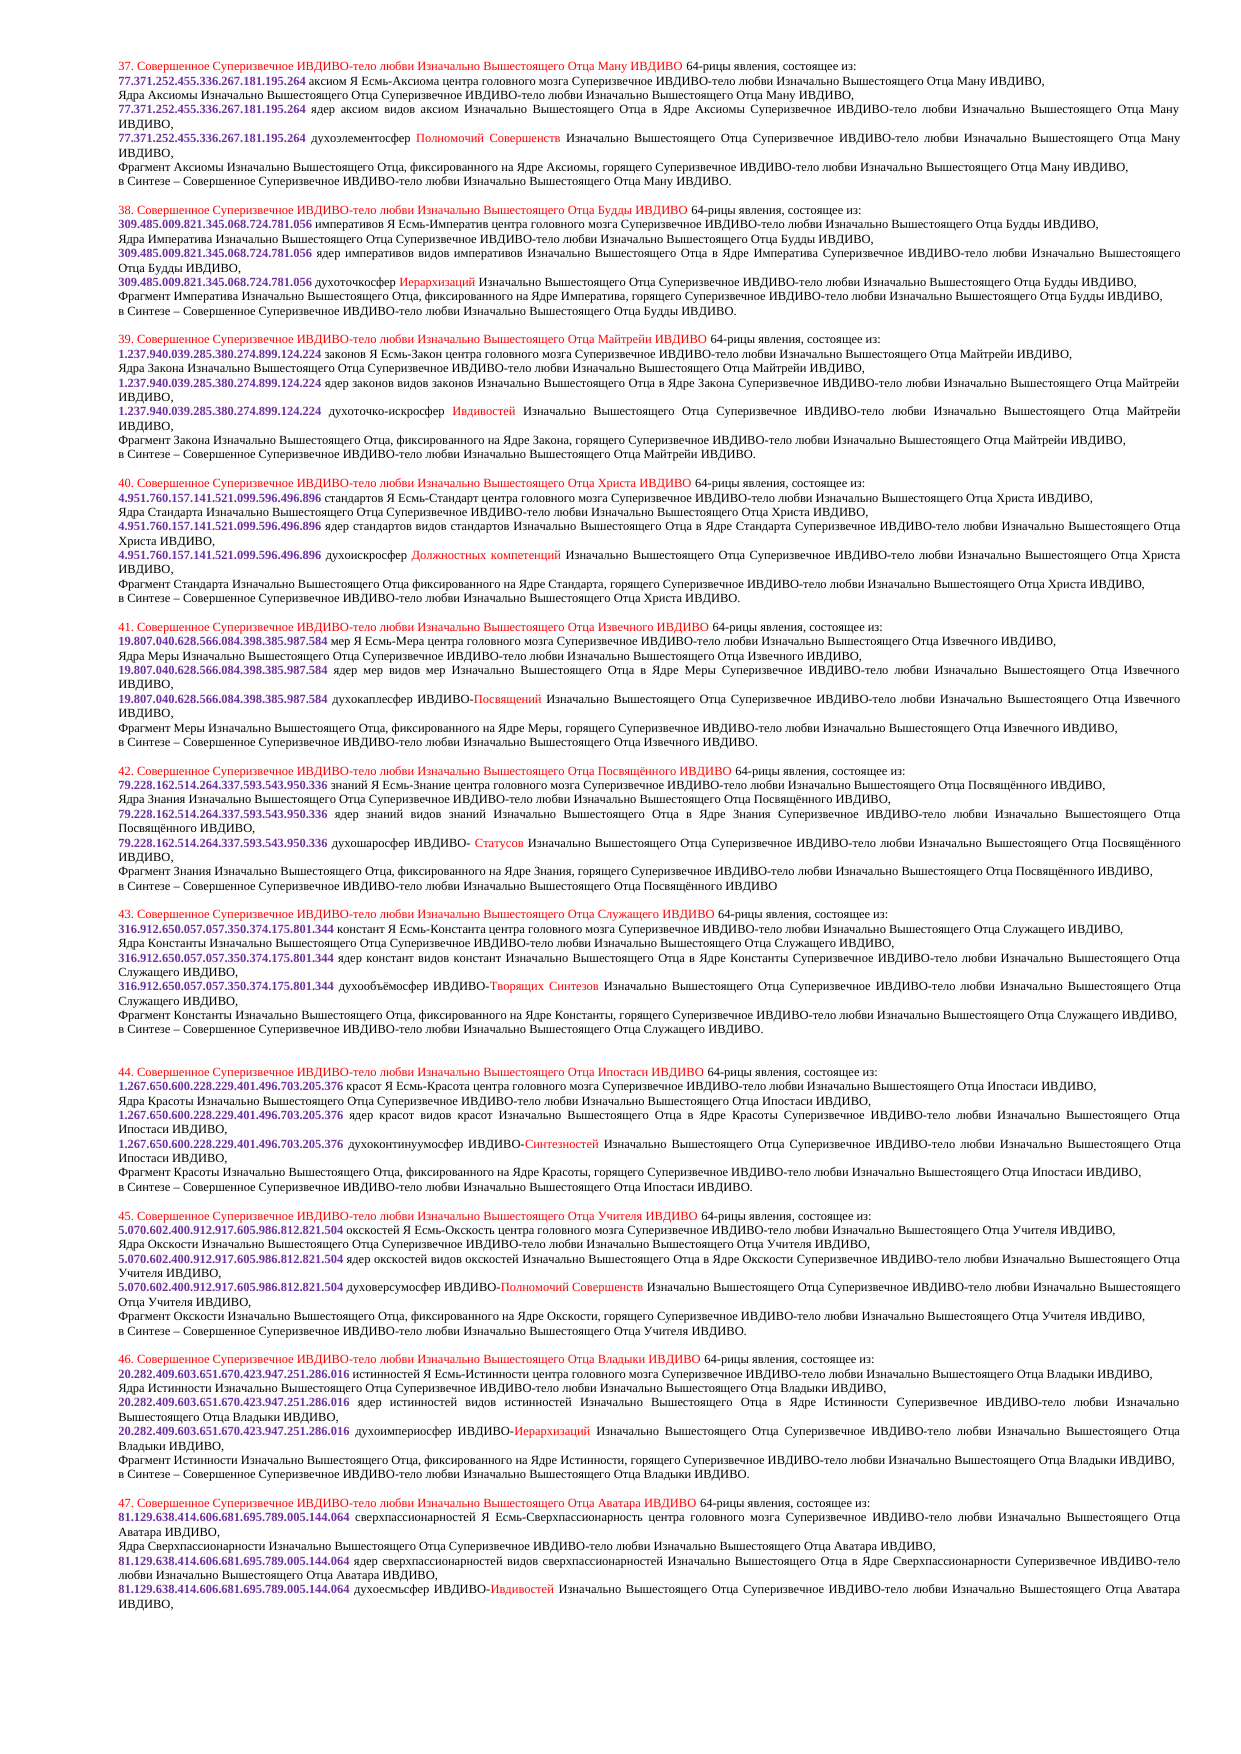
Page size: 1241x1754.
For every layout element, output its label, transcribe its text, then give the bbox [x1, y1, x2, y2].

text Фрагмент Окскости Изначально Вышестоящего Отца, фиксированного на Ядре Окскости, горящего Суперизвечное ИВДИВО-тело любви Изначально Вышестоящего Отца Учителя ИВДИВО, [118, 1309, 1181, 1323]
text 20.282.409.603.651.670.423.947.251.286.016 духоимпериосфер ИВДИВО-Иерархизаций Изначально Вышестоящего Отца Суперизвечное ИВДИВО-тело любви Изначально Вышестоящего Отца Владыки ИВДИВО, [118, 1424, 1181, 1453]
text Фрагмент Меры Изначально Вышестоящего Отца, фиксированного на Ядре Меры, горящего Суперизвечное ИВДИВО-тело любви Изначально Вышестоящего Отца Извечного ИВДИВО, [118, 720, 1181, 735]
text 81.129.638.414.606.681.695.789.005.144.064 сверхпассионарностей Я Есмь-Сверхпассионарность центра головного мозга Суперизвечное ИВДИВО-тело любви Изначально Вышестоящего Отца Аватара ИВДИВО, [118, 1510, 1181, 1539]
text 45. Совершенное Суперизвечное ИВДИВО-тело любви Изначально Вышестоящего Отца Учителя ИВДИВО 64-рицы явления, состоящее из: [118, 1208, 1181, 1223]
text 5.070.602.400.912.917.605.986.812.821.504 ядер окскостей видов окскостей Изначально Вышестоящего Отца в Ядре Окскости Суперизвечное ИВДИВО-тело любви Изначально Вышестоящего Отца Учителя ИВДИВО, [118, 1251, 1181, 1280]
text в Синтезе – Совершенное Суперизвечное ИВДИВО-тело любви Изначально Вышестоящего Отца Владыки ИВДИВО. [118, 1467, 1181, 1481]
text Ядра Закона Изначально Вышестоящего Отца Суперизвечное ИВДИВО-тело любви Изначально Вышестоящего Отца Майтрейи ИВДИВО, [118, 361, 1181, 375]
text 77.371.252.455.336.267.181.195.264 духоэлементосфер Полномочий Совершенств Изначально Вышестоящего Отца Суперизвечное ИВДИВО-тело любви Изначально Вышестоящего Отца Ману ИВДИВО, [118, 131, 1181, 160]
text Ядра Стандарта Изначально Вышестоящего Отца Суперизвечное ИВДИВО-тело любви Изначально Вышестоящего Отца Христа ИВДИВО, [118, 505, 1181, 519]
text 77.371.252.455.336.267.181.195.264 ядер аксиом видов аксиом Изначально Вышестоящего Отца в Ядре Аксиомы Суперизвечное ИВДИВО-тело любви Изначально Вышестоящего Отца Ману ИВДИВО, [118, 102, 1181, 131]
text 19.807.040.628.566.084.398.385.987.584 мер Я Есмь-Мера центра головного мозга Суперизвечное ИВДИВО-тело любви Изначально Вышестоящего Отца Извечного ИВДИВО, [118, 634, 1181, 648]
text Фрагмент Аксиомы Изначально Вышестоящего Отца, фиксированного на Ядре Аксиомы, горящего Суперизвечное ИВДИВО-тело любви Изначально Вышестоящего Отца Ману ИВДИВО, [118, 160, 1181, 174]
text 1.237.940.039.285.380.274.899.124.224 законов Я Есмь-Закон центра головного мозга Суперизвечное ИВДИВО-тело любви Изначально Вышестоящего Отца Майтрейи ИВДИВО, [118, 347, 1181, 361]
text 81.129.638.414.606.681.695.789.005.144.064 духоесмьсфер ИВДИВО-Ивдивостей Изначально Вышестоящего Отца Суперизвечное ИВДИВО-тело любви Изначально Вышестоящего Отца Аватара ИВДИВО, [118, 1582, 1181, 1611]
text Фрагмент Императива Изначально Вышестоящего Отца, фиксированного на Ядре Императива, горящего Суперизвечное ИВДИВО-тело любви Изначально Вышестоящего Отца Будды ИВДИВО, [118, 289, 1181, 303]
text 38. Совершенное Суперизвечное ИВДИВО-тело любви Изначально Вышестоящего Отца Будды ИВДИВО 64-рицы явления, состоящее из: [118, 203, 1181, 217]
text 81.129.638.414.606.681.695.789.005.144.064 ядер сверхпассионарностей видов сверхпассионарностей Изначально Вышестоящего Отца в Ядре Сверхпассионарности Суперизвечное ИВДИВО-тело любви Изначально Вышестоящего Отца Аватара ИВДИВО, [118, 1553, 1181, 1582]
text 4.951.760.157.141.521.099.596.496.896 стандартов Я Есмь-Стандарт центра головного мозга Суперизвечное ИВДИВО-тело любви Изначально Вышестоящего Отца Христа ИВДИВО, [118, 490, 1181, 505]
text в Синтезе – Совершенное Суперизвечное ИВДИВО-тело любви Изначально Вышестоящего Отца Будды ИВДИВО. [118, 303, 1181, 318]
text 1.237.940.039.285.380.274.899.124.224 ядер законов видов законов Изначально Вышестоящего Отца в Ядре Закона Суперизвечное ИВДИВО-тело любви Изначально Вышестоящего Отца Майтрейи ИВДИВО, [118, 375, 1181, 404]
text 4.951.760.157.141.521.099.596.496.896 духоискросфер Должностных компетенций Изначально Вышестоящего Отца Суперизвечное ИВДИВО-тело любви Изначально Вышестоящего Отца Христа ИВДИВО, [118, 548, 1181, 577]
text 19.807.040.628.566.084.398.385.987.584 ядер мер видов мер Изначально Вышестоящего Отца в Ядре Меры Суперизвечное ИВДИВО-тело любви Изначально Вышестоящего Отца Извечного ИВДИВО, [118, 663, 1181, 692]
text Ядра Аксиомы Изначально Вышестоящего Отца Суперизвечное ИВДИВО-тело любви Изначально Вышестоящего Отца Ману ИВДИВО, [118, 88, 1181, 102]
text 5.070.602.400.912.917.605.986.812.821.504 духоверсумосфер ИВДИВО-Полномочий Совершенств Изначально Вышестоящего Отца Суперизвечное ИВДИВО-тело любви Изначально Вышестоящего Отца Учителя ИВДИВО, [118, 1280, 1181, 1309]
text 43. Совершенное Суперизвечное ИВДИВО-тело любви Изначально Вышестоящего Отца Служащего ИВДИВО 64-рицы явления, состоящее из: [118, 907, 1181, 922]
text 5.070.602.400.912.917.605.986.812.821.504 окскостей Я Есмь-Окскость центра головного мозга Суперизвечное ИВДИВО-тело любви Изначально Вышестоящего Отца Учителя ИВДИВО, [118, 1223, 1181, 1237]
text 46. Совершенное Суперизвечное ИВДИВО-тело любви Изначально Вышестоящего Отца Владыки ИВДИВО 64-рицы явления, состоящее из: [118, 1352, 1181, 1366]
text 39. Совершенное Суперизвечное ИВДИВО-тело любви Изначально Вышестоящего Отца Майтрейи ИВДИВО 64-рицы явления, состоящее из: [118, 332, 1181, 347]
text 1.267.650.600.228.229.401.496.703.205.376 красот Я Есмь-Красота центра головного мозга Суперизвечное ИВДИВО-тело любви Изначально Вышестоящего Отца Ипостаси ИВДИВО, [118, 1079, 1181, 1093]
text Ядра Меры Изначально Вышестоящего Отца Суперизвечное ИВДИВО-тело любви Изначально Вышестоящего Отца Извечного ИВДИВО, [118, 648, 1181, 663]
text 19.807.040.628.566.084.398.385.987.584 духокаплесфер ИВДИВО-Посвящений Изначально Вышестоящего Отца Суперизвечное ИВДИВО-тело любви Изначально Вышестоящего Отца Извечного ИВДИВО, [118, 692, 1181, 720]
text Ядра Окскости Изначально Вышестоящего Отца Суперизвечное ИВДИВО-тело любви Изначально Вышестоящего Отца Учителя ИВДИВО, [118, 1237, 1181, 1251]
text в Синтезе – Совершенное Суперизвечное ИВДИВО-тело любви Изначально Вышестоящего Отца Служащего ИВДИВО. [118, 1022, 1181, 1037]
text 47. Совершенное Суперизвечное ИВДИВО-тело любви Изначально Вышестоящего Отца Аватара ИВДИВО 64-рицы явления, состоящее из: [118, 1496, 1181, 1510]
text в Синтезе – Совершенное Суперизвечное ИВДИВО-тело любви Изначально Вышестоящего Отца Посвящённого ИВДИВО [118, 878, 1181, 893]
text Ядра Сверхпассионарности Изначально Вышестоящего Отца Суперизвечное ИВДИВО-тело любви Изначально Вышестоящего Отца Аватара ИВДИВО, [118, 1539, 1181, 1553]
text 309.485.009.821.345.068.724.781.056 ядер императивов видов императивов Изначально Вышестоящего Отца в Ядре Императива Суперизвечное ИВДИВО-тело любви Изначально Вышестоящего Отца Будды ИВДИВО, [118, 246, 1181, 275]
text 309.485.009.821.345.068.724.781.056 духоточкосфер Иерархизаций Изначально Вышестоящего Отца Суперизвечное ИВДИВО-тело любви Изначально Вышестоящего Отца Будды ИВДИВО, [118, 275, 1181, 289]
text в Синтезе – Совершенное Суперизвечное ИВДИВО-тело любви Изначально Вышестоящего Отца Майтрейи ИВДИВО. [118, 447, 1181, 462]
text 316.912.650.057.057.350.374.175.801.344 духообъёмосфер ИВДИВО-Творящих Синтезов Изначально Вышестоящего Отца Суперизвечное ИВДИВО-тело любви Изначально Вышестоящего Отца Служащего ИВДИВО, [118, 979, 1181, 1008]
text Фрагмент Красоты Изначально Вышестоящего Отца, фиксированного на Ядре Красоты, горящего Суперизвечное ИВДИВО-тело любви Изначально Вышестоящего Отца Ипостаси ИВДИВО, [118, 1165, 1181, 1179]
text Ядра Знания Изначально Вышестоящего Отца Суперизвечное ИВДИВО-тело любви Изначально Вышестоящего Отца Посвящённого ИВДИВО, [118, 792, 1181, 807]
text 316.912.650.057.057.350.374.175.801.344 ядер констант видов констант Изначально Вышестоящего Отца в Ядре Константы Суперизвечное ИВДИВО-тело любви Изначально Вышестоящего Отца Служащего ИВДИВО, [118, 950, 1181, 979]
text 1.267.650.600.228.229.401.496.703.205.376 ядер красот видов красот Изначально Вышестоящего Отца в Ядре Красоты Суперизвечное ИВДИВО-тело любви Изначально Вышестоящего Отца Ипостаси ИВДИВО, [118, 1108, 1181, 1136]
text 37. Совершенное Суперизвечное ИВДИВО-тело любви Изначально Вышестоящего Отца Ману ИВДИВО 64-рицы явления, состоящее из: [118, 59, 1181, 73]
text 1.267.650.600.228.229.401.496.703.205.376 духоконтинуумосфер ИВДИВО-Синтезностей Изначально Вышестоящего Отца Суперизвечное ИВДИВО-тело любви Изначально Вышестоящего Отца Ипостаси ИВДИВО, [118, 1136, 1181, 1165]
text Ядра Константы Изначально Вышестоящего Отца Суперизвечное ИВДИВО-тело любви Изначально Вышестоящего Отца Служащего ИВДИВО, [118, 936, 1181, 950]
text Ядра Императива Изначально Вышестоящего Отца Суперизвечное ИВДИВО-тело любви Изначально Вышестоящего Отца Будды ИВДИВО, [118, 232, 1181, 246]
text 77.371.252.455.336.267.181.195.264 аксиом Я Есмь-Аксиома центра головного мозга Суперизвечное ИВДИВО-тело любви Изначально Вышестоящего Отца Ману ИВДИВО, [118, 73, 1181, 88]
text 41. Совершенное Суперизвечное ИВДИВО-тело любви Изначально Вышестоящего Отца Извечного ИВДИВО 64-рицы явления, состоящее из: [118, 620, 1181, 634]
text в Синтезе – Совершенное Суперизвечное ИВДИВО-тело любви Изначально Вышестоящего Отца Извечного ИВДИВО. [118, 735, 1181, 749]
text 40. Совершенное Суперизвечное ИВДИВО-тело любви Изначально Вышестоящего Отца Христа ИВДИВО 64-рицы явления, состоящее из: [118, 476, 1181, 490]
text 316.912.650.057.057.350.374.175.801.344 констант Я Есмь-Константа центра головного мозга Суперизвечное ИВДИВО-тело любви Изначально Вышестоящего Отца Служащего ИВДИВО, [118, 922, 1181, 936]
text 79.228.162.514.264.337.593.543.950.336 духошаросфер ИВДИВО- Статусов Изначально Вышестоящего Отца Суперизвечное ИВДИВО-тело любви Изначально Вышестоящего Отца Посвящённого ИВДИВО, [118, 835, 1181, 864]
text Ядра Красоты Изначально Вышестоящего Отца Суперизвечное ИВДИВО-тело любви Изначально Вышестоящего Отца Ипостаси ИВДИВО, [118, 1093, 1181, 1108]
text 20.282.409.603.651.670.423.947.251.286.016 истинностей Я Есмь-Истинности центра головного мозга Суперизвечное ИВДИВО-тело любви Изначально Вышестоящего Отца Владыки ИВДИВО, [118, 1366, 1181, 1381]
text Фрагмент Знания Изначально Вышестоящего Отца, фиксированного на Ядре Знания, горящего Суперизвечное ИВДИВО-тело любви Изначально Вышестоящего Отца Посвящённого ИВДИВО, [118, 864, 1181, 878]
text Фрагмент Стандарта Изначально Вышестоящего Отца фиксированного на Ядре Стандарта, горящего Суперизвечное ИВДИВО-тело любви Изначально Вышестоящего Отца Христа ИВДИВО, [118, 577, 1181, 591]
text Фрагмент Константы Изначально Вышестоящего Отца, фиксированного на Ядре Константы, горящего Суперизвечное ИВДИВО-тело любви Изначально Вышестоящего Отца Служащего ИВДИВО, [118, 1008, 1181, 1022]
text 20.282.409.603.651.670.423.947.251.286.016 ядер истинностей видов истинностей Изначально Вышестоящего Отца в Ядре Истинности Суперизвечное ИВДИВО-тело любви Изначально Вышестоящего Отца Владыки ИВДИВО, [118, 1395, 1181, 1424]
text 309.485.009.821.345.068.724.781.056 императивов Я Есмь-Императив центра головного мозга Суперизвечное ИВДИВО-тело любви Изначально Вышестоящего Отца Будды ИВДИВО, [118, 217, 1181, 232]
text Фрагмент Истинности Изначально Вышестоящего Отца, фиксированного на Ядре Истинности, горящего Суперизвечное ИВДИВО-тело любви Изначально Вышестоящего Отца Владыки ИВДИВО, [118, 1453, 1181, 1467]
text в Синтезе – Совершенное Суперизвечное ИВДИВО-тело любви Изначально Вышестоящего Отца Христа ИВДИВО. [118, 591, 1181, 605]
text Фрагмент Закона Изначально Вышестоящего Отца, фиксированного на Ядре Закона, горящего Суперизвечное ИВДИВО-тело любви Изначально Вышестоящего Отца Майтрейи ИВДИВО, [118, 433, 1181, 447]
text в Синтезе – Совершенное Суперизвечное ИВДИВО-тело любви Изначально Вышестоящего Отца Ману ИВДИВО. [118, 174, 1181, 188]
text Ядра Истинности Изначально Вышестоящего Отца Суперизвечное ИВДИВО-тело любви Изначально Вышестоящего Отца Владыки ИВДИВО, [118, 1381, 1181, 1395]
text 1.237.940.039.285.380.274.899.124.224 духоточко-искросфер Ивдивостей Изначально Вышестоящего Отца Суперизвечное ИВДИВО-тело любви Изначально Вышестоящего Отца Майтрейи ИВДИВО, [118, 404, 1181, 433]
text 44. Совершенное Суперизвечное ИВДИВО-тело любви Изначально Вышестоящего Отца Ипостаси ИВДИВО 64-рицы явления, состоящее из: [118, 1064, 1181, 1079]
text 79.228.162.514.264.337.593.543.950.336 знаний Я Есмь-Знание центра головного мозга Суперизвечное ИВДИВО-тело любви Изначально Вышестоящего Отца Посвящённого ИВДИВО, [118, 778, 1181, 792]
text 4.951.760.157.141.521.099.596.496.896 ядер стандартов видов стандартов Изначально Вышестоящего Отца в Ядре Стандарта Суперизвечное ИВДИВО-тело любви Изначально Вышестоящего Отца Христа ИВДИВО, [118, 519, 1181, 548]
text 79.228.162.514.264.337.593.543.950.336 ядер знаний видов знаний Изначально Вышестоящего Отца в Ядре Знания Суперизвечное ИВДИВО-тело любви Изначально Вышестоящего Отца Посвящённого ИВДИВО, [118, 807, 1181, 835]
text в Синтезе – Совершенное Суперизвечное ИВДИВО-тело любви Изначально Вышестоящего Отца Учителя ИВДИВО. [118, 1323, 1181, 1338]
text в Синтезе – Совершенное Суперизвечное ИВДИВО-тело любви Изначально Вышестоящего Отца Ипостаси ИВДИВО. [118, 1179, 1181, 1194]
text 42. Совершенное Суперизвечное ИВДИВО-тело любви Изначально Вышестоящего Отца Посвящённого ИВДИВО 64-рицы явления, состоящее из: [118, 763, 1181, 778]
